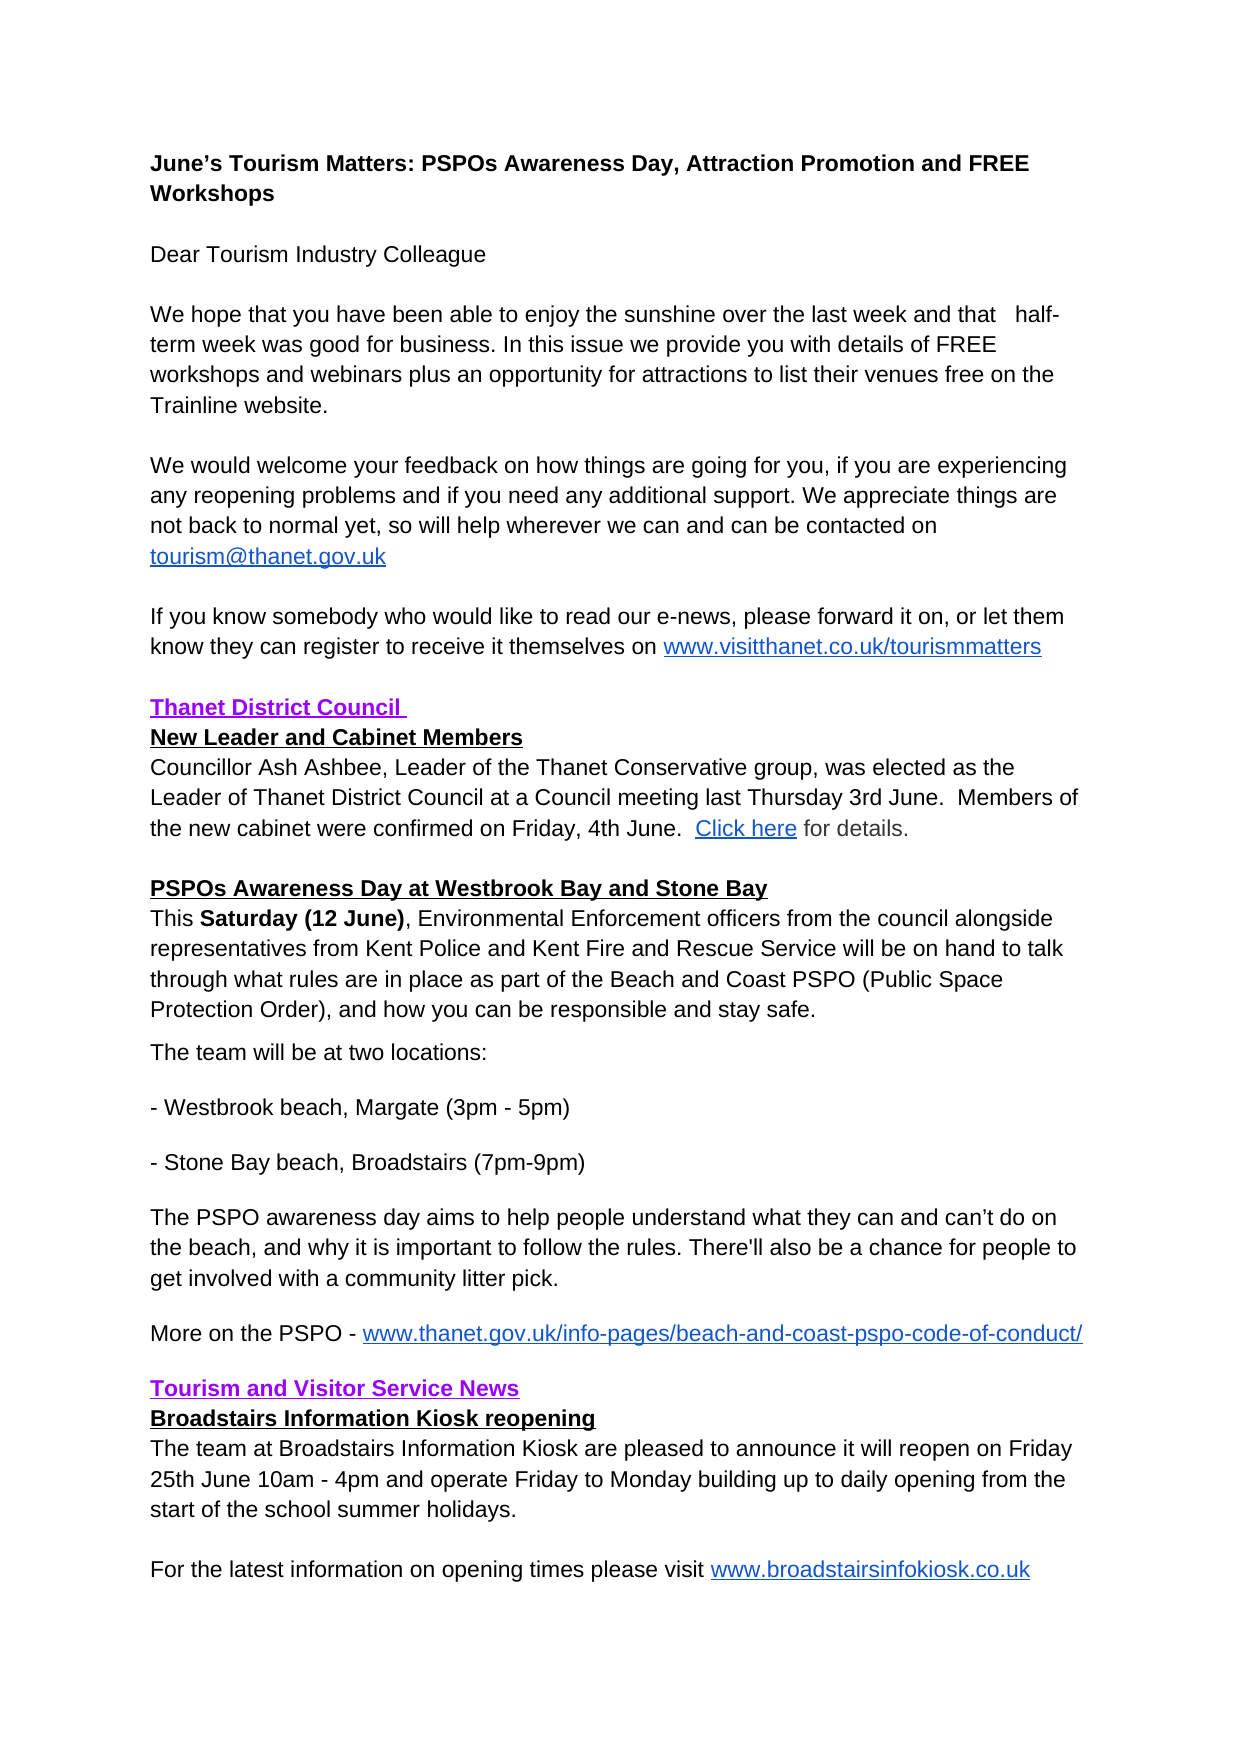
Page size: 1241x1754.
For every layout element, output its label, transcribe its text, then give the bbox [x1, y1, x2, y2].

text We would welcome your feedback on how things are going for you, if you are experiencing any reopening problems and if you need any additional support. We appreciate things are not back to normal yet, so will help wherever we can and can be contacted on tourism@thanet.gov.uk [150, 452, 1090, 569]
text Dear Tourism Industry Colleague [150, 241, 1090, 267]
text Broadstairs Information Kiosk reopening [150, 1405, 1090, 1432]
text Thanet District Council [150, 694, 1090, 720]
text The team will be at two locations: [150, 1038, 1090, 1065]
text The PSPO awareness day aims to help people understand what they can and can’t do on the beach, and why it is important to follow the rules. There'll also be a chance for people to get involved with a community litter pick. [150, 1204, 1090, 1291]
text - Westbrook beach, Margate (3pm - 5pm) [150, 1094, 1090, 1120]
text More on the PSPO - www.thanet.gov.uk/info-pages/beach-and-coast-pspo-code-of-conduct/ [150, 1320, 1090, 1346]
text For the latest information on opening times please visit www.broadstairsinfokiosk.co.uk [150, 1556, 1090, 1583]
text If you know somebody who would like to read our e-news, please forward it on, or let them know they can register to receive it themselves on www.visitthanet.co.uk/tourismmatters [150, 603, 1090, 660]
text Tourism and Visitor Service News [150, 1375, 1090, 1401]
text This Saturday (12 June), Environmental Enforcement officers from the council alongside representatives from Kent Police and Kent Fire and Rescue Service will be on hand to talk through what rules are in place as part of the Beach and Coast PSPO (Public Space Protection Order), and how you can be responsible and stay safe. [150, 905, 1090, 1022]
text New Leader and Cabinet Members [150, 724, 1090, 750]
text We hope that you have been able to enjoy the sunshine over the last week and that half-term week was good for business. In this issue we provide you with details of FREE workshops and webinars plus an opportunity for attractions to list their venues free on the Trainline website. [150, 301, 1090, 418]
text The team at Broadstairs Information Kiosk are pleased to announce it will reopen on Friday 25th June 10am - 4pm and operate Friday to Monday building up to daily opening from the start of the school summer holidays. [150, 1435, 1090, 1522]
text - Stone Bay beach, Broadstairs (7pm-9pm) [150, 1149, 1090, 1175]
text PSPOs Awareness Day at Westbrook Bay and Stone Bay [150, 875, 1090, 901]
text Councillor Ash Ashbee, Leader of the Thanet Conservative group, was elected as the Leader of Thanet District Council at a Council meeting last Thursday 3rd June. Members of the new cabinet were confirmed on Friday, 4th June. Click here for details. [150, 754, 1090, 841]
text June’s Tourism Matters: PSPOs Awareness Day, Attraction Promotion and FREE Workshops [150, 150, 1090, 207]
